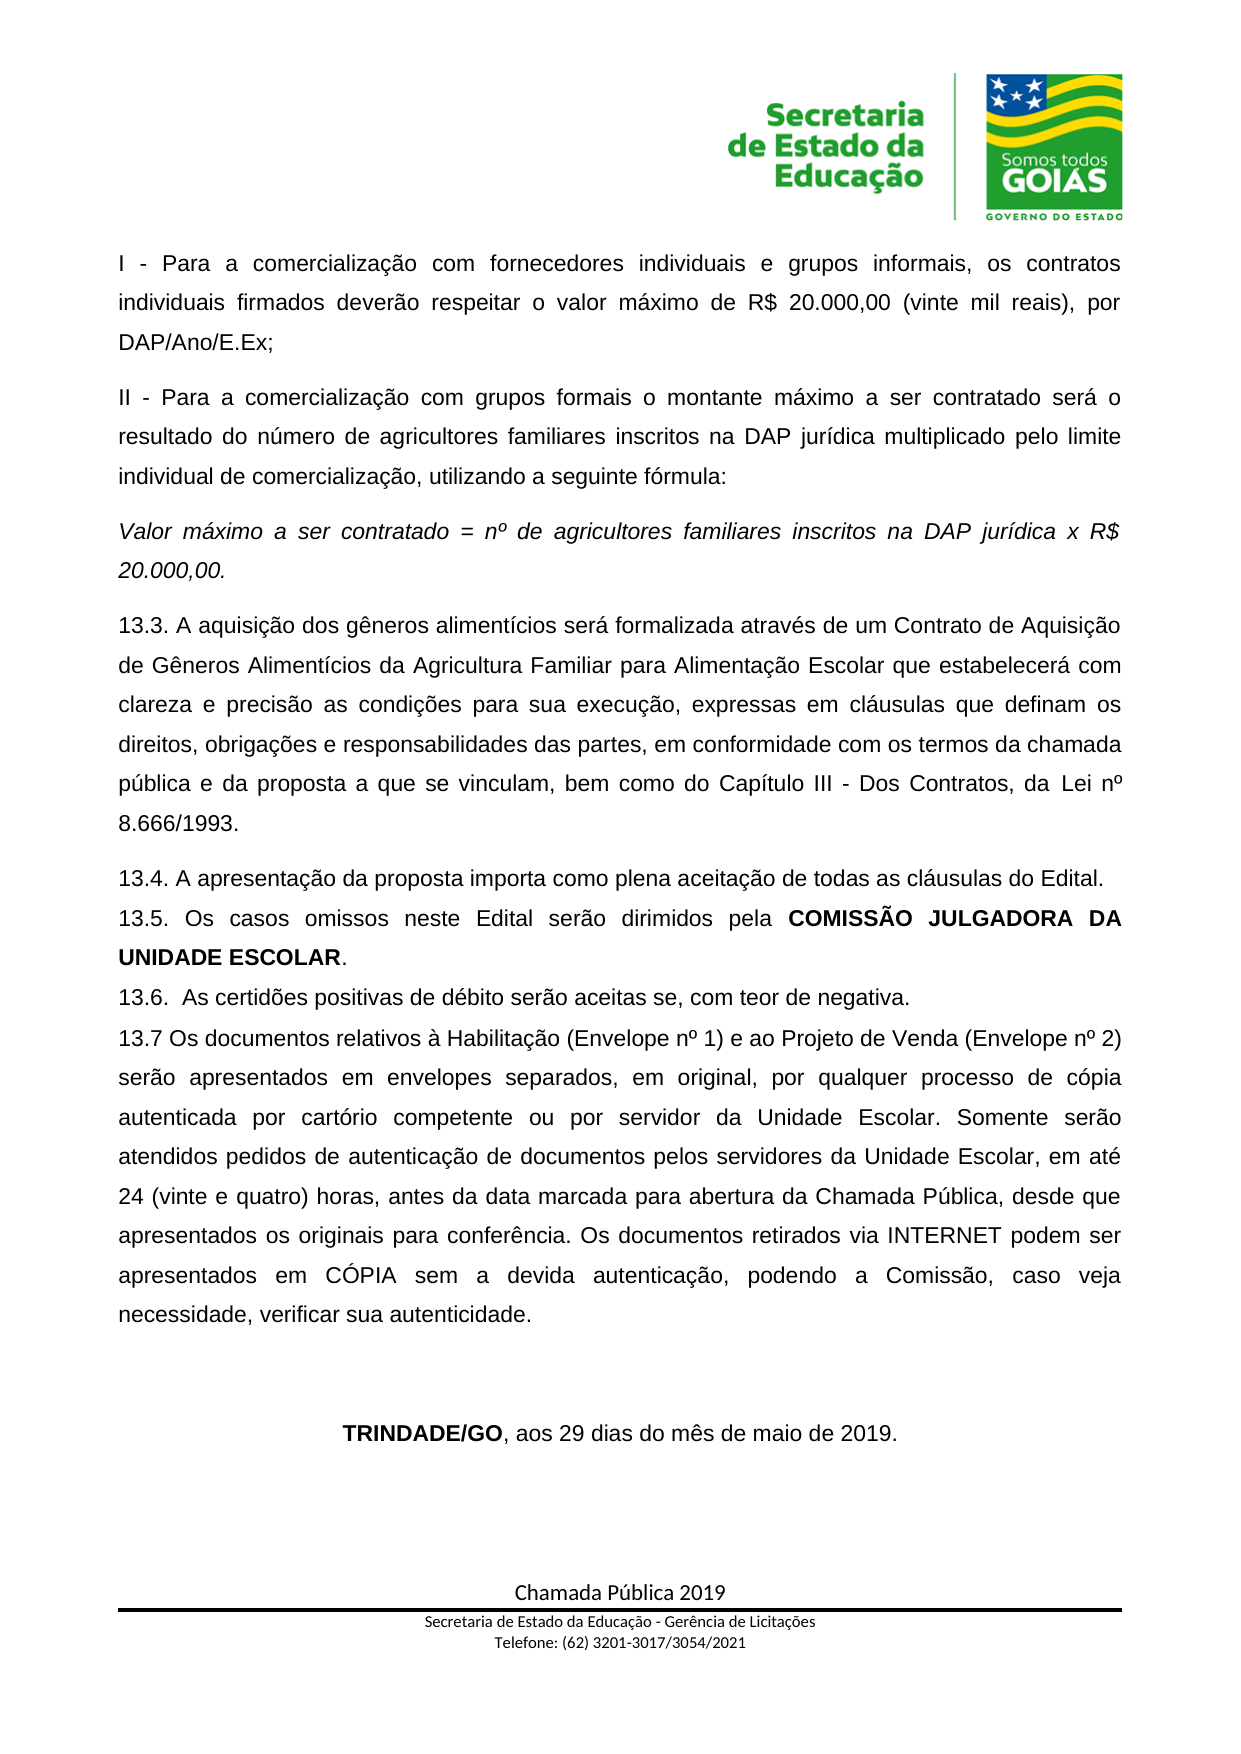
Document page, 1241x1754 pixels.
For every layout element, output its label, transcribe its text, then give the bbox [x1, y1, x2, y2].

text 13.6. As certidões positivas de débito serão aceitas se, com teor de negativa. [118, 983, 1122, 1010]
text Valor máximo a ser contratado = nº de agricultores familiares inscritos na DAP jurídica x R$ 20.000,00. [118, 518, 1122, 584]
text 13.4. A apresentação da proposta importa como plena aceitação de todas as cláusulas do Edital. [118, 865, 1122, 891]
text 13.7 Os documentos relativos à Habilitação (Envelope nº 1) e ao Projeto de Venda (Envelope nº 2) serão apresentados em envelopes separados, em original, por qualquer processo de cópia autenticada por cartório competente ou por servidor da Unidade Escolar. Somente serão atendidos pedidos de autenticação de documentos pelos servidores da Unidade Escolar, em até 24 (vinte e quatro) horas, antes da data marcada para abertura da Chamada Pública, desde que apresentados os originais para conferência. Os documentos retirados via INTERNET podem ser apresentados em CÓPIA sem a devida autenticação, podendo a Comissão, caso veja necessidade, verificar sua autenticidade. [118, 1025, 1122, 1327]
text TRINDADE/GO, aos 29 dias do mês de maio de 2019. [118, 1419, 1122, 1446]
text I - Para a comercialização com fornecedores individuais e grupos informais, os contratos individuais firmados deverão respeitar o valor máximo de R$ 20.000,00 (vinte mil reais), por DAP/Ano/E.Ex; [118, 250, 1122, 355]
text 13.5. Os casos omissos neste Edital serão dirimidos pela COMISSÃO JULGADORA DA UNIDADE ESCOLAR. [118, 904, 1122, 970]
text 13.3. A aquisição dos gêneros alimentícios será formalizada através de um Contrato de Aquisição de Gêneros Alimentícios da Agricultura Familiar para Alimentação Escolar que estabelecerá com clareza e precisão as condições para sua execução, expressas em cláusulas que definam os direitos, obrigações e responsabilidades das partes, em conformidade com os termos da chamada pública e da proposta a que se vinculam, bem como do Capítulo III - Dos Contratos, da Lei nº 8.666/1993. [118, 612, 1122, 836]
text II - Para a comercialização com grupos formais o montante máximo a ser contratado será o resultado do número de agricultores familiares inscritos na DAP jurídica multiplicado pelo limite individual de comercialização, utilizando a seguinte fórmula: [118, 384, 1122, 489]
picture [727, 73, 1123, 222]
